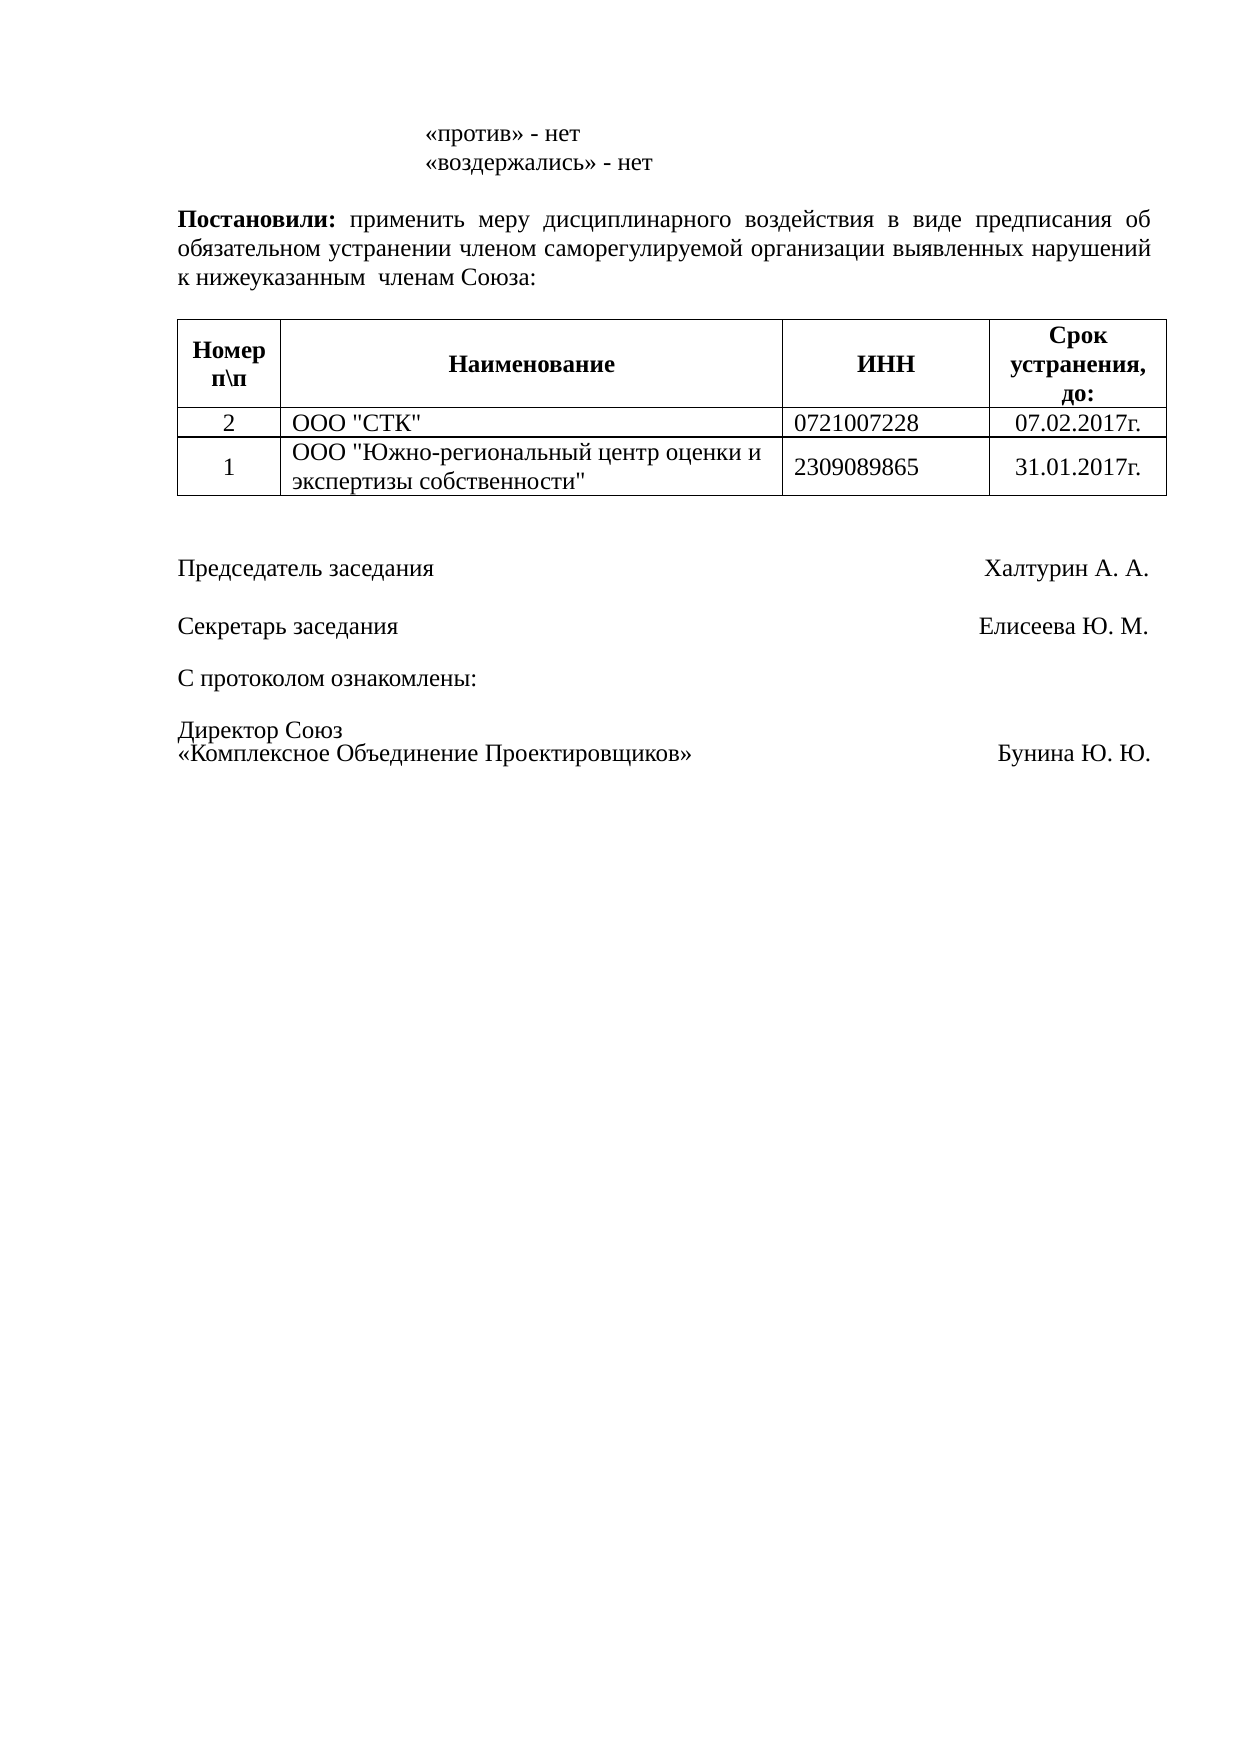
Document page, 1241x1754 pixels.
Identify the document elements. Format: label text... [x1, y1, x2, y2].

table_cell 07.02.2017г. [990, 408, 1166, 436]
table_header Наименование [281, 320, 782, 407]
text «Комплексное Объединение Проектировщиков» Бунина Ю. Ю. [177, 743, 1152, 766]
text Постановили: применить меру дисциплинарного воздействия в виде предписания об обязательном устранении членом саморегулируемой организации выявленных нарушений к нижеуказанным членам Союза: [177, 204, 1152, 291]
table_cell 0721007228 [783, 408, 989, 436]
table_cell 2309089865 [783, 438, 989, 495]
text «воздержались» - нет [177, 147, 1152, 176]
table_header ИНН [783, 320, 989, 407]
table_header Срок устранения, до: [990, 320, 1166, 407]
table_cell 2 [178, 408, 280, 436]
table_cell 1 [178, 438, 280, 495]
text С протоколом ознакомлены: [177, 668, 1152, 691]
table_cell ООО "СТК" [281, 408, 782, 436]
text Секретарь заседания Елисеева Ю. М. [177, 611, 1152, 640]
text Председатель заседания Халтурин А. А. [177, 553, 1152, 582]
table_cell ООО "Южно-региональный центр оценки и экспертизы собственности" [281, 438, 782, 495]
text Директор Союз [177, 720, 1152, 743]
text «против» - нет [177, 118, 1152, 147]
table_cell 31.01.2017г. [990, 438, 1166, 495]
table_header Номер п\п [178, 320, 280, 407]
